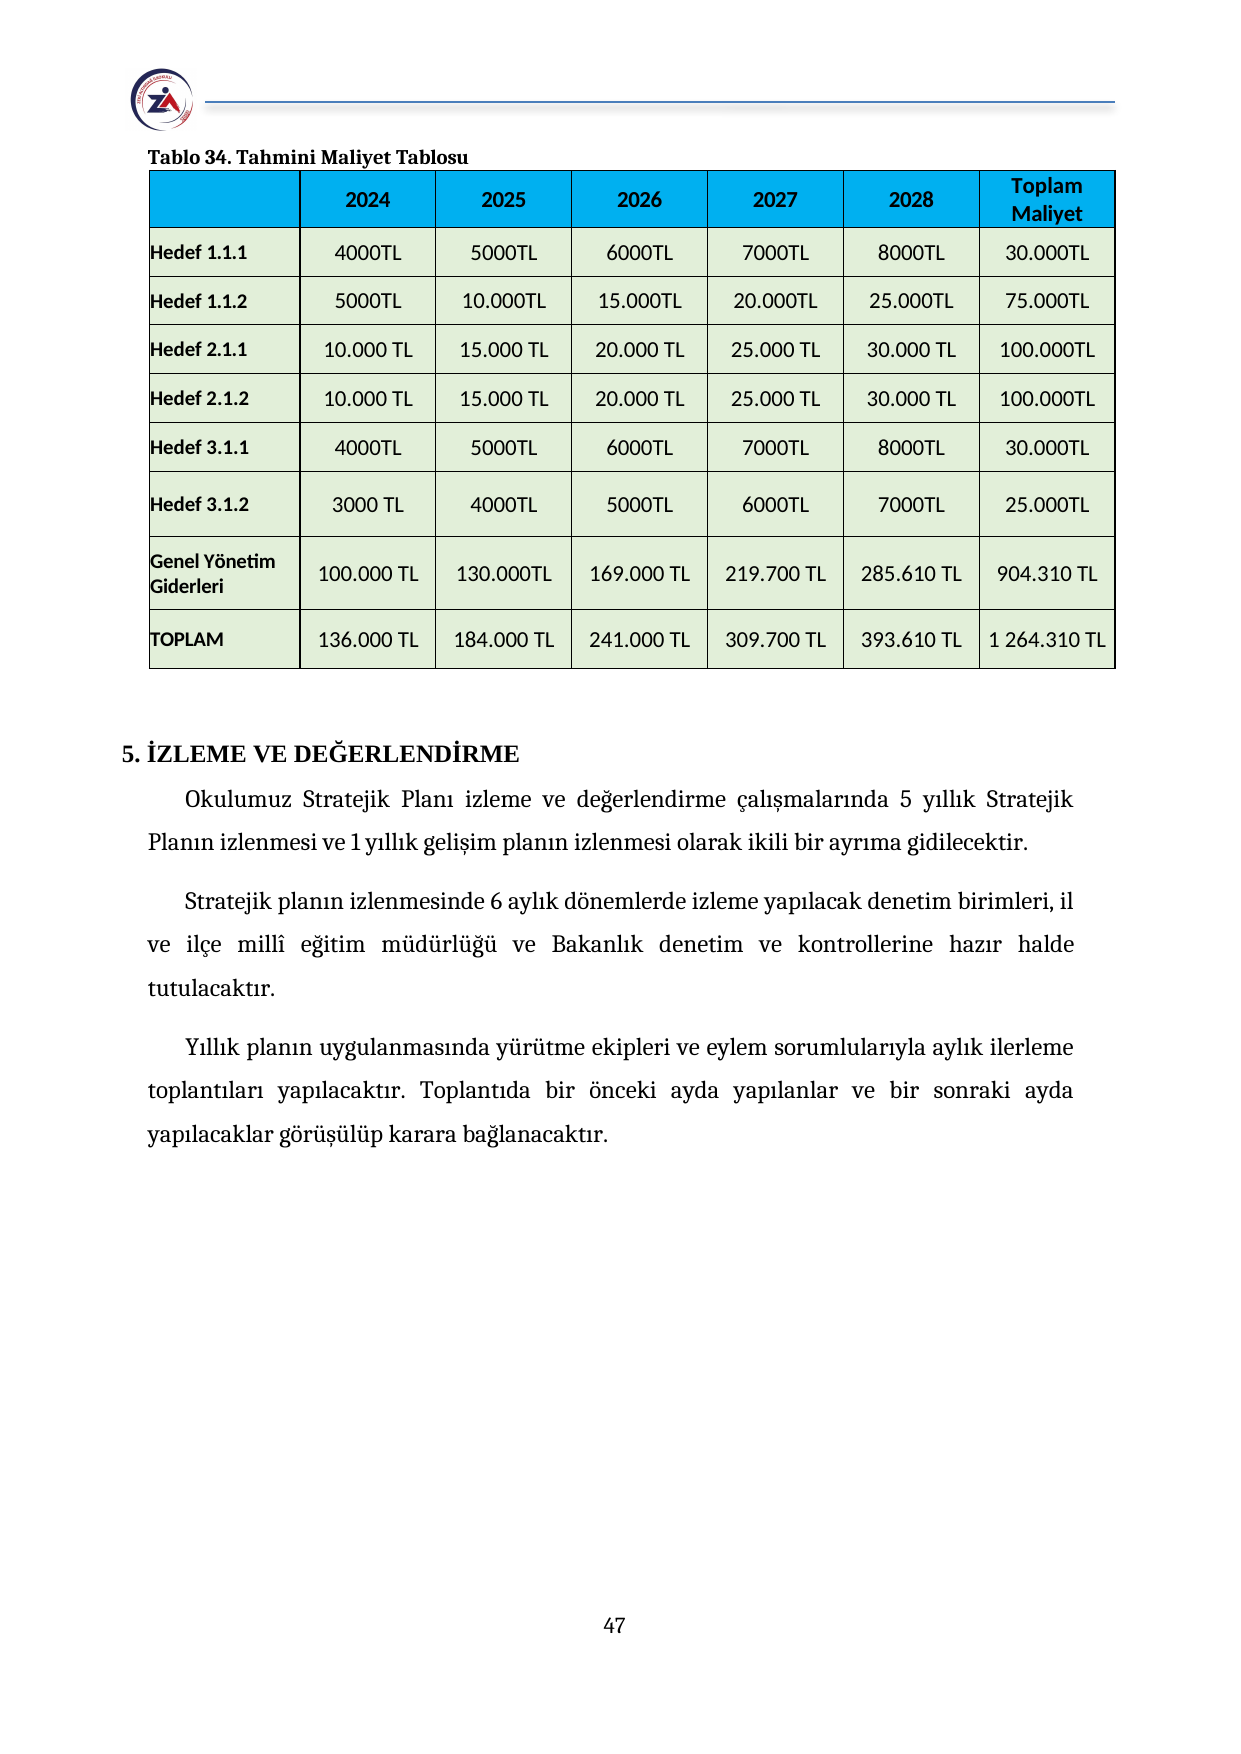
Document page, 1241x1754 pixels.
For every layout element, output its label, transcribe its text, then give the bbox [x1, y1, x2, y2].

table_cell 30.000 TL [844, 374, 979, 422]
picture [125, 68, 197, 131]
table_cell 219.700 TL [708, 537, 843, 609]
table_cell Hedef 3.1.2 [150, 472, 299, 536]
table_cell 4000TL [301, 423, 435, 471]
table_cell 1 264.310 TL [980, 610, 1114, 668]
table_cell Hedef 2.1.1 [150, 325, 299, 373]
table_cell 285.610 TL [844, 537, 979, 609]
table_cell Hedef 2.1.2 [150, 374, 299, 422]
table_cell 5000TL [572, 472, 707, 536]
table_cell 100.000TL [980, 325, 1114, 373]
table_cell 169.000 TL [572, 537, 707, 609]
table_cell 4000TL [301, 228, 435, 276]
table_cell TOPLAM [150, 610, 299, 668]
text Tablo 34. Tahmini Maliyet Tablosu [148, 146, 1181, 170]
table_cell 136.000 TL [301, 610, 435, 668]
table_cell 30.000 TL [844, 325, 979, 373]
table_cell 7000TL [708, 228, 843, 276]
table_cell 15.000 TL [436, 325, 571, 373]
table_cell 184.000 TL [436, 610, 571, 668]
table_header 2024 [301, 171, 435, 227]
table_cell 3000 TL [301, 472, 435, 536]
table_cell 25.000 TL [708, 374, 843, 422]
table_cell 20.000TL [708, 277, 843, 324]
table_cell 25.000TL [980, 472, 1114, 536]
table_cell 6000TL [572, 228, 707, 276]
table_cell Hedef 1.1.2 [150, 277, 299, 324]
text Stratejik planın izlenmesinde 6 aylık dönemlerde izleme yapılacak denetim birimleri, il ve ilçe millî eğitim müdürlüğü ve Bakanlık denetim ve kontrollerine hazır halde tutulacaktır. [148, 887, 1075, 1002]
table_cell 7000TL [708, 423, 843, 471]
table_cell 309.700 TL [708, 610, 843, 668]
table_cell 393.610 TL [844, 610, 979, 668]
table_cell 904.310 TL [980, 537, 1114, 609]
table_cell 5000TL [436, 423, 571, 471]
table_cell 241.000 TL [572, 610, 707, 668]
table_header [150, 171, 299, 227]
table_cell 8000TL [844, 228, 979, 276]
table_cell 100.000TL [980, 374, 1114, 422]
table_cell Hedef 1.1.1 [150, 228, 299, 276]
table_cell 6000TL [572, 423, 707, 471]
subtitle 5. İZLEME VE DEĞERLENDİRME [58, 739, 1165, 768]
table_cell 5000TL [436, 228, 571, 276]
text Yıllık planın uygulanmasında yürütme ekipleri ve eylem sorumlularıyla aylık ilerleme toplantıları yapılacaktır. Toplantıda bir önceki ayda yapılanlar ve bir sonraki ayda yapılacaklar görüşülüp karara bağlanacaktır. [148, 1033, 1075, 1148]
table_cell 30.000TL [980, 228, 1114, 276]
table_header 2026 [572, 171, 707, 227]
table_cell 10.000 TL [301, 325, 435, 373]
table_cell 20.000 TL [572, 325, 707, 373]
table_cell Genel Yönetim Giderleri [150, 537, 299, 609]
table_cell 10.000TL [436, 277, 571, 324]
table_cell 7000TL [844, 472, 979, 536]
table_cell 30.000TL [980, 423, 1114, 471]
table_header 2025 [436, 171, 571, 227]
table_cell Hedef 3.1.1 [150, 423, 299, 471]
table_cell 20.000 TL [572, 374, 707, 422]
table_cell 8000TL [844, 423, 979, 471]
table_cell 5000TL [301, 277, 435, 324]
table_cell 15.000 TL [436, 374, 571, 422]
text Okulumuz Stratejik Planı izleme ve değerlendirme çalışmalarında 5 yıllık Stratejik Planın izlenmesi ve 1 yıllık gelişim planın izlenmesi olarak ikili bir ayrıma gidilecektir. [148, 784, 1075, 856]
table_cell 25.000 TL [708, 325, 843, 373]
table_cell 100.000 TL [301, 537, 435, 609]
table_cell 4000TL [436, 472, 571, 536]
table_cell 15.000TL [572, 277, 707, 324]
table_cell 25.000TL [844, 277, 979, 324]
table_header Toplam Maliyet [980, 171, 1114, 227]
table_header 2028 [844, 171, 979, 227]
table_header 2027 [708, 171, 843, 227]
table_cell 75.000TL [980, 277, 1114, 324]
table_cell 130.000TL [436, 537, 571, 609]
table_cell 6000TL [708, 472, 843, 536]
table_cell 10.000 TL [301, 374, 435, 422]
